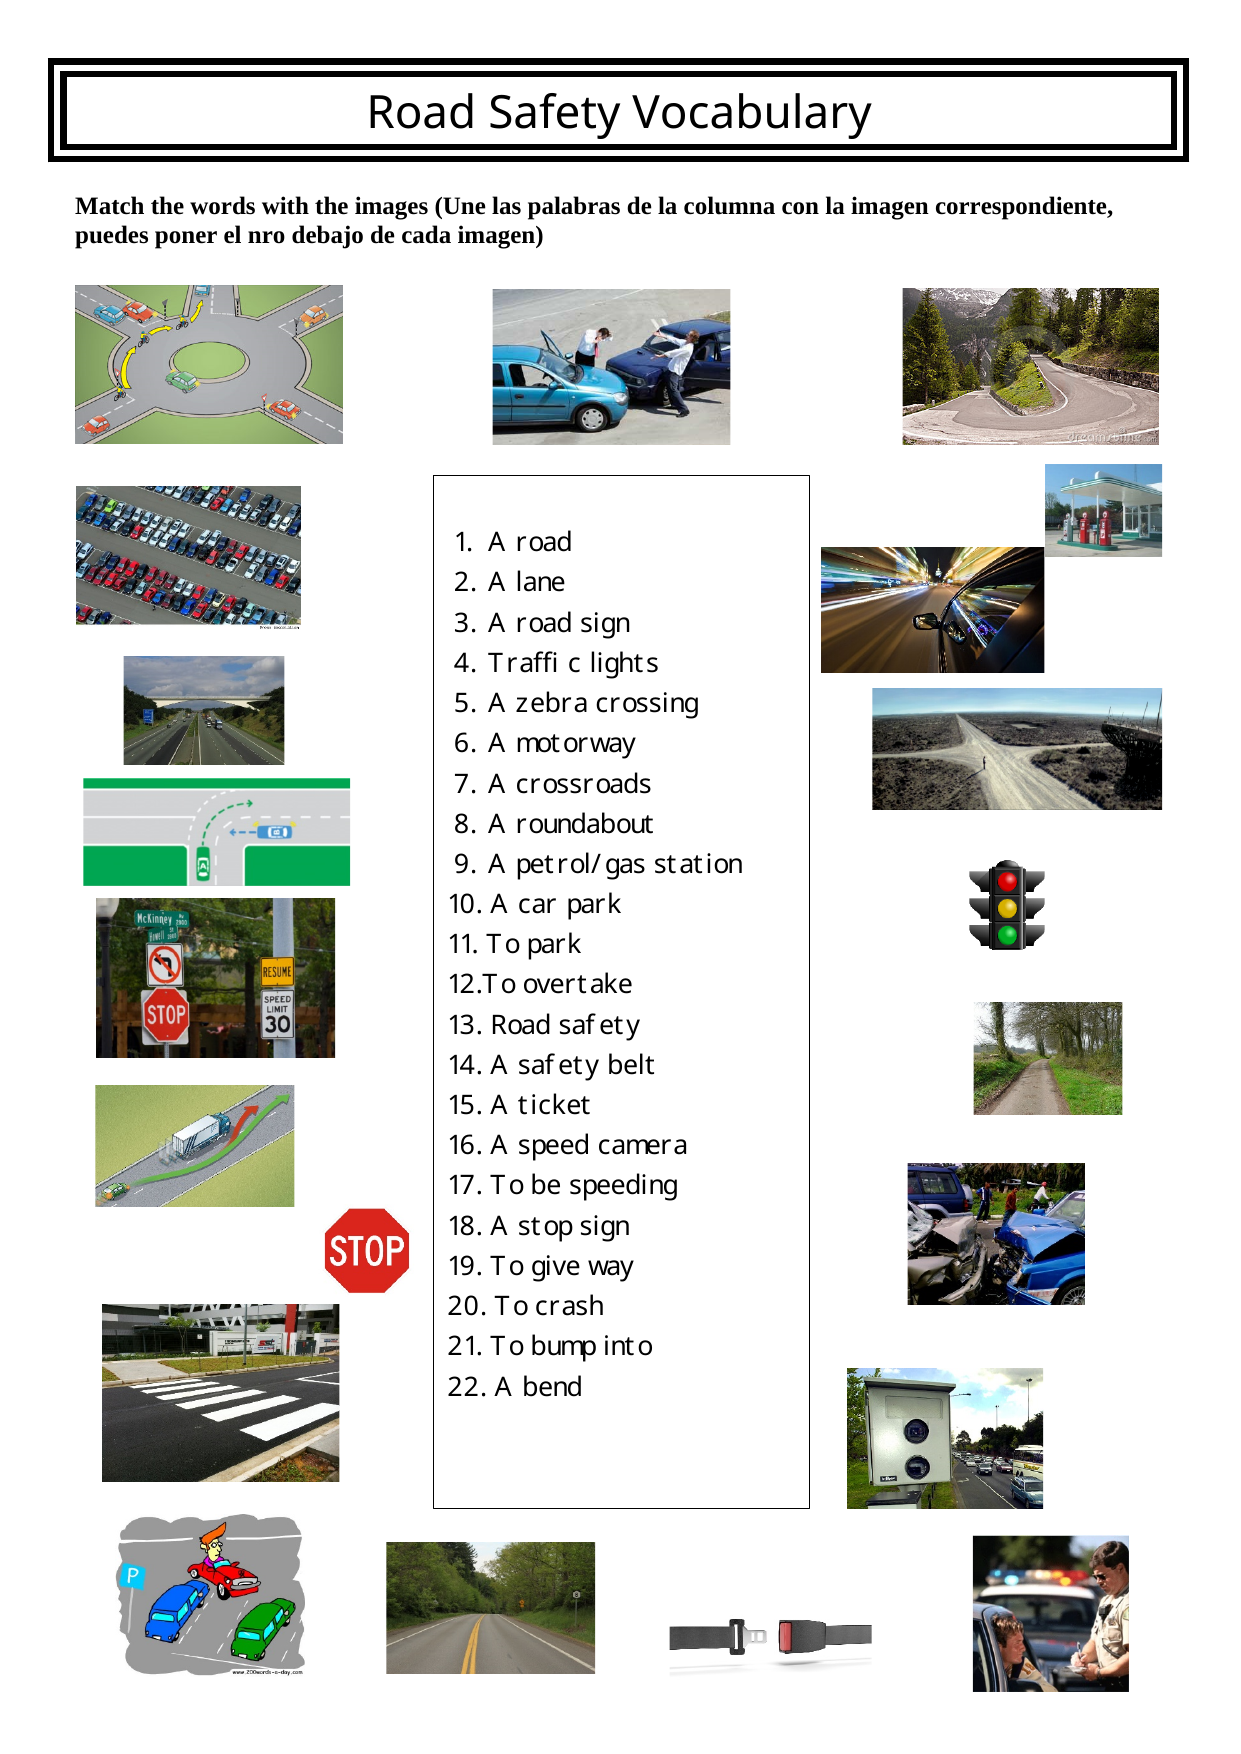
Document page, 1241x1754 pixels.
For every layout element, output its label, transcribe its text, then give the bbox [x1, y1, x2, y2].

text Road Safety Vocabulary [54, 65, 1183, 156]
text Match the words with the images (Une las palabras de la columna con la imagen correspondiente, puedes poner el nro debajo de cada imagen) [75, 191, 1162, 249]
